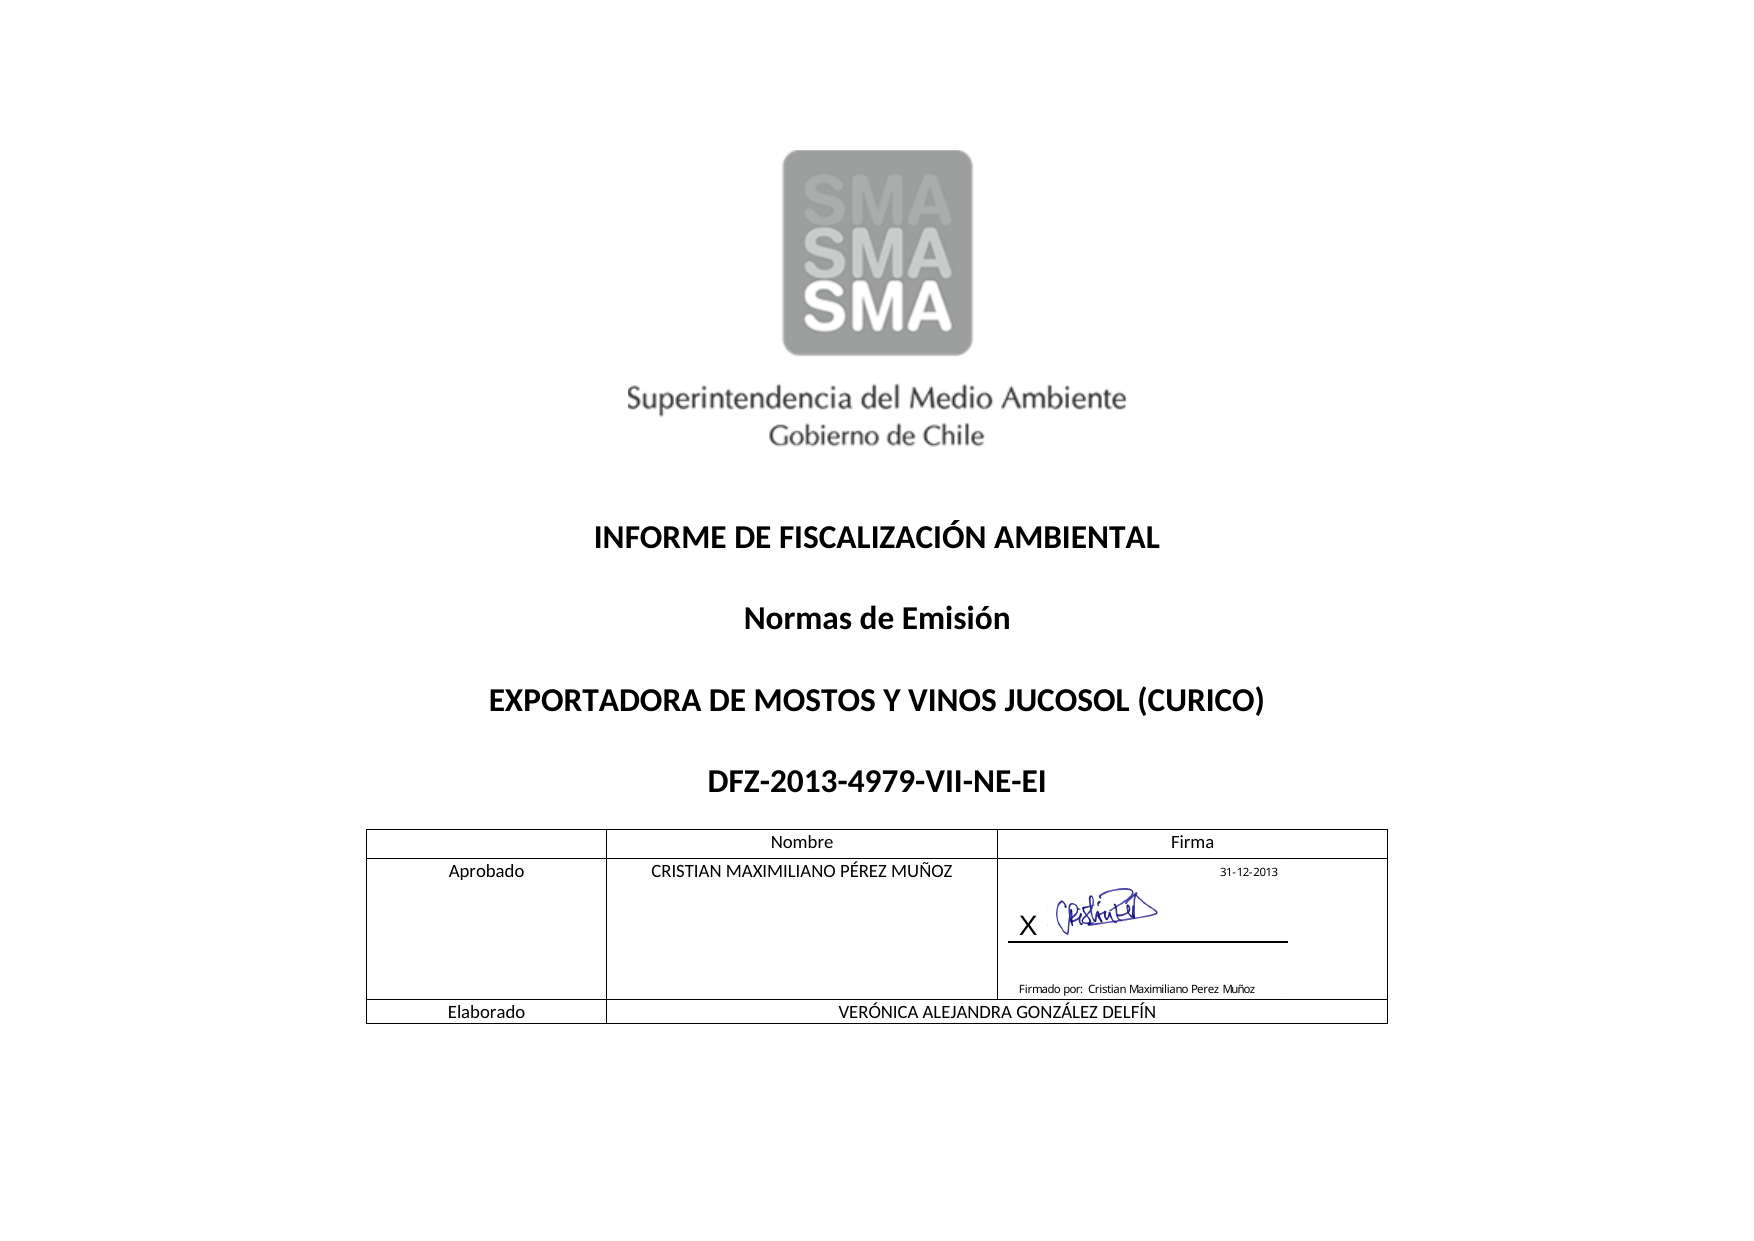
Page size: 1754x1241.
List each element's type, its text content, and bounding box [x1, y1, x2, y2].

table_header [367, 830, 606, 858]
table_cell VERÓNICA ALEJANDRA GONZÁLEZ DELFÍN [607, 1000, 1387, 1023]
table_cell [1288, 859, 1387, 999]
table_cell [998, 859, 1008, 999]
picture [627, 150, 1127, 447]
text Normas de Emisión [150, 556, 1604, 638]
text INFORME DE FISCALIZACIÓN AMBIENTAL [150, 475, 1604, 556]
text EXPORTADORA DE MOSTOS Y VINOS JUCOSOL (CURICO) [150, 638, 1604, 719]
text DFZ-2013-4979-VII-NE-EI [150, 719, 1604, 801]
table_cell CRISTIAN MAXIMILIANO PÉREZ MUÑOZ [607, 859, 997, 999]
table_header Nombre [607, 830, 997, 858]
table_cell Aprobado [367, 859, 606, 999]
table_header Firma [998, 830, 1387, 858]
table_cell Elaborado [367, 1000, 606, 1023]
